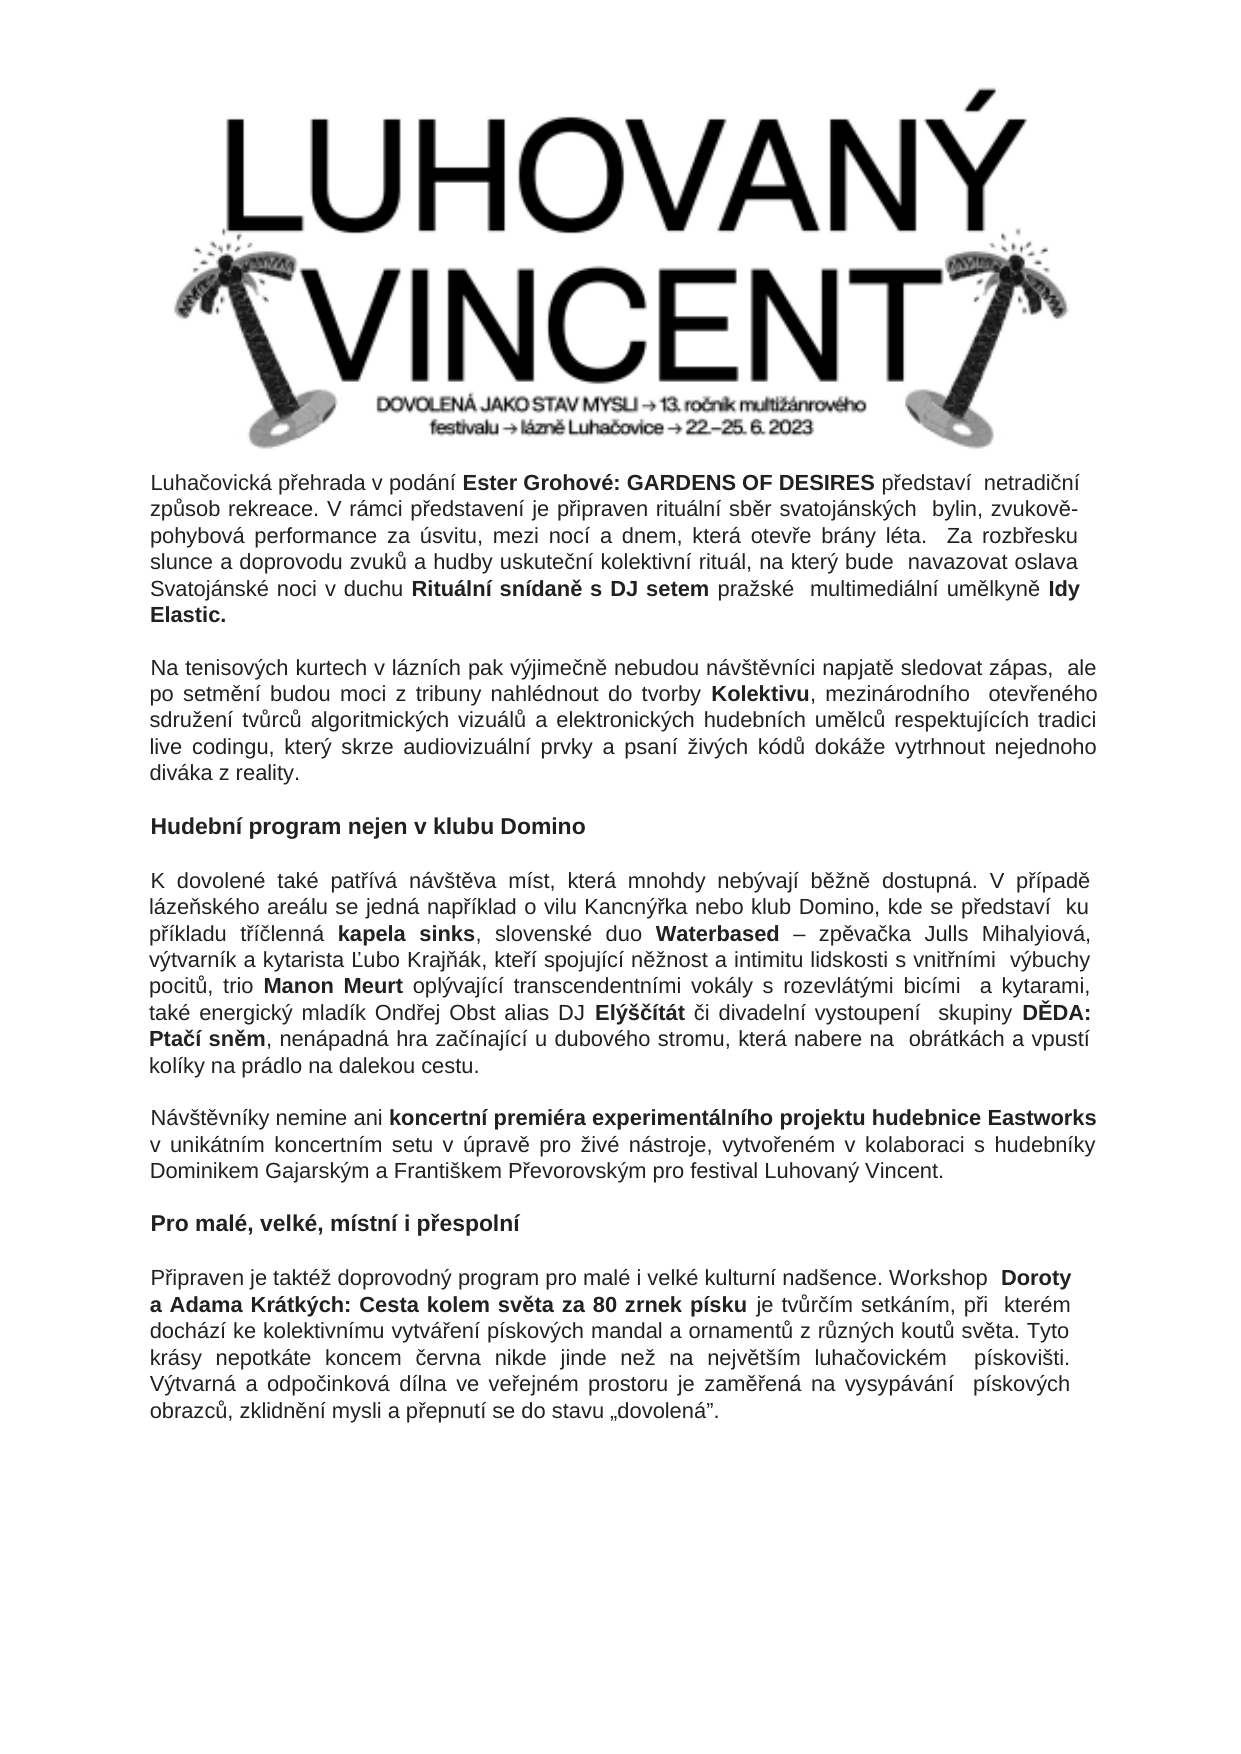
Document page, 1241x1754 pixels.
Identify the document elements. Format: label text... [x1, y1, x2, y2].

text Na tenisových kurtech v lázních pak výjimečně nebudou návštěvníci napjatě sledovat zápas, ale po setmění budou moci z tribuny nahlédnout do tvorby Kolektivu, mezinárodního otevřeného sdružení tvůrců algoritmických vizuálů a elektronických hudebních umělců respektujících tradici live codingu, který skrze audiovizuální prvky a psaní živých kódů dokáže vytrhnout nejednoho diváka z reality. [149, 654, 1098, 785]
text Hudební program nejen v klubu Domino [149, 813, 1098, 839]
text Připraven je taktéž doprovodný program pro malé i velké kulturní nadšence. Workshop Doroty a Adama Krátkých: Cesta kolem světa za 80 zrnek písku je tvůrčím setkáním, při kterém dochází ke kolektivnímu vytváření pískových mandal a ornamentů z různých koutů světa. Tyto krásy nepotkáte koncem června nikde jinde než na největším luhačovickém pískovišti. Výtvarná a odpočinková dílna ve veřejném prostoru je zaměřená na vysypávání pískových obrazců, zklidnění mysli a přepnutí se do stavu „dovolená”. [149, 1265, 1071, 1423]
picture [148, 76, 1093, 470]
text K dovolené také patřívá návštěva míst, která mnohdy nebývají běžně dostupná. V případě lázeňského areálu se jedná například o vilu Kancnýřka nebo klub Domino, kde se představí ku příkladu tříčlenná kapela sinks, slovenské duo Waterbased – zpěvačka Julls Mihalyiová, výtvarník a kytarista Ľubo Krajňák, kteří spojující něžnost a intimitu lidskosti s vnitřními výbuchy pocitů, trio Manon Meurt oplývající transcendentními vokály s rozevlátými bicími a kytarami, také energický mladík Ondřej Obst alias DJ Elýščítát či divadelní vystoupení skupiny DĚDA: Ptačí sněm, nenápadná hra začínající u dubového stromu, která nabere na obrátkách a vpustí kolíky na prádlo na dalekou cestu. [149, 867, 1091, 1078]
text Luhačovická přehrada v podání Ester Grohové: GARDENS OF DESIRES představí netradiční způsob rekreace. V rámci představení je připraven rituální sběr svatojánských bylin, zvukově-pohybová performance za úsvitu, mezi nocí a dnem, která otevře brány léta. Za rozbřesku slunce a doprovodu zvuků a hudby uskuteční kolektivní rituál, na který bude navazovat oslava Svatojánské noci v duchu Rituální snídaně s DJ setem pražské multimediální umělkyně Idy Elastic. [150, 470, 1080, 627]
text Návštěvníky nemine ani koncertní premiéra experimentálního projektu hudebnice Eastworks v unikátním koncertním setu v úpravě pro živé nástroje, vytvořeném v kolaboraci s hudebníky Dominikem Gajarským a Františkem Převorovským pro festival Luhovaný Vincent. [149, 1105, 1097, 1183]
text Pro malé, velké, místní i přespolní [149, 1210, 1097, 1237]
